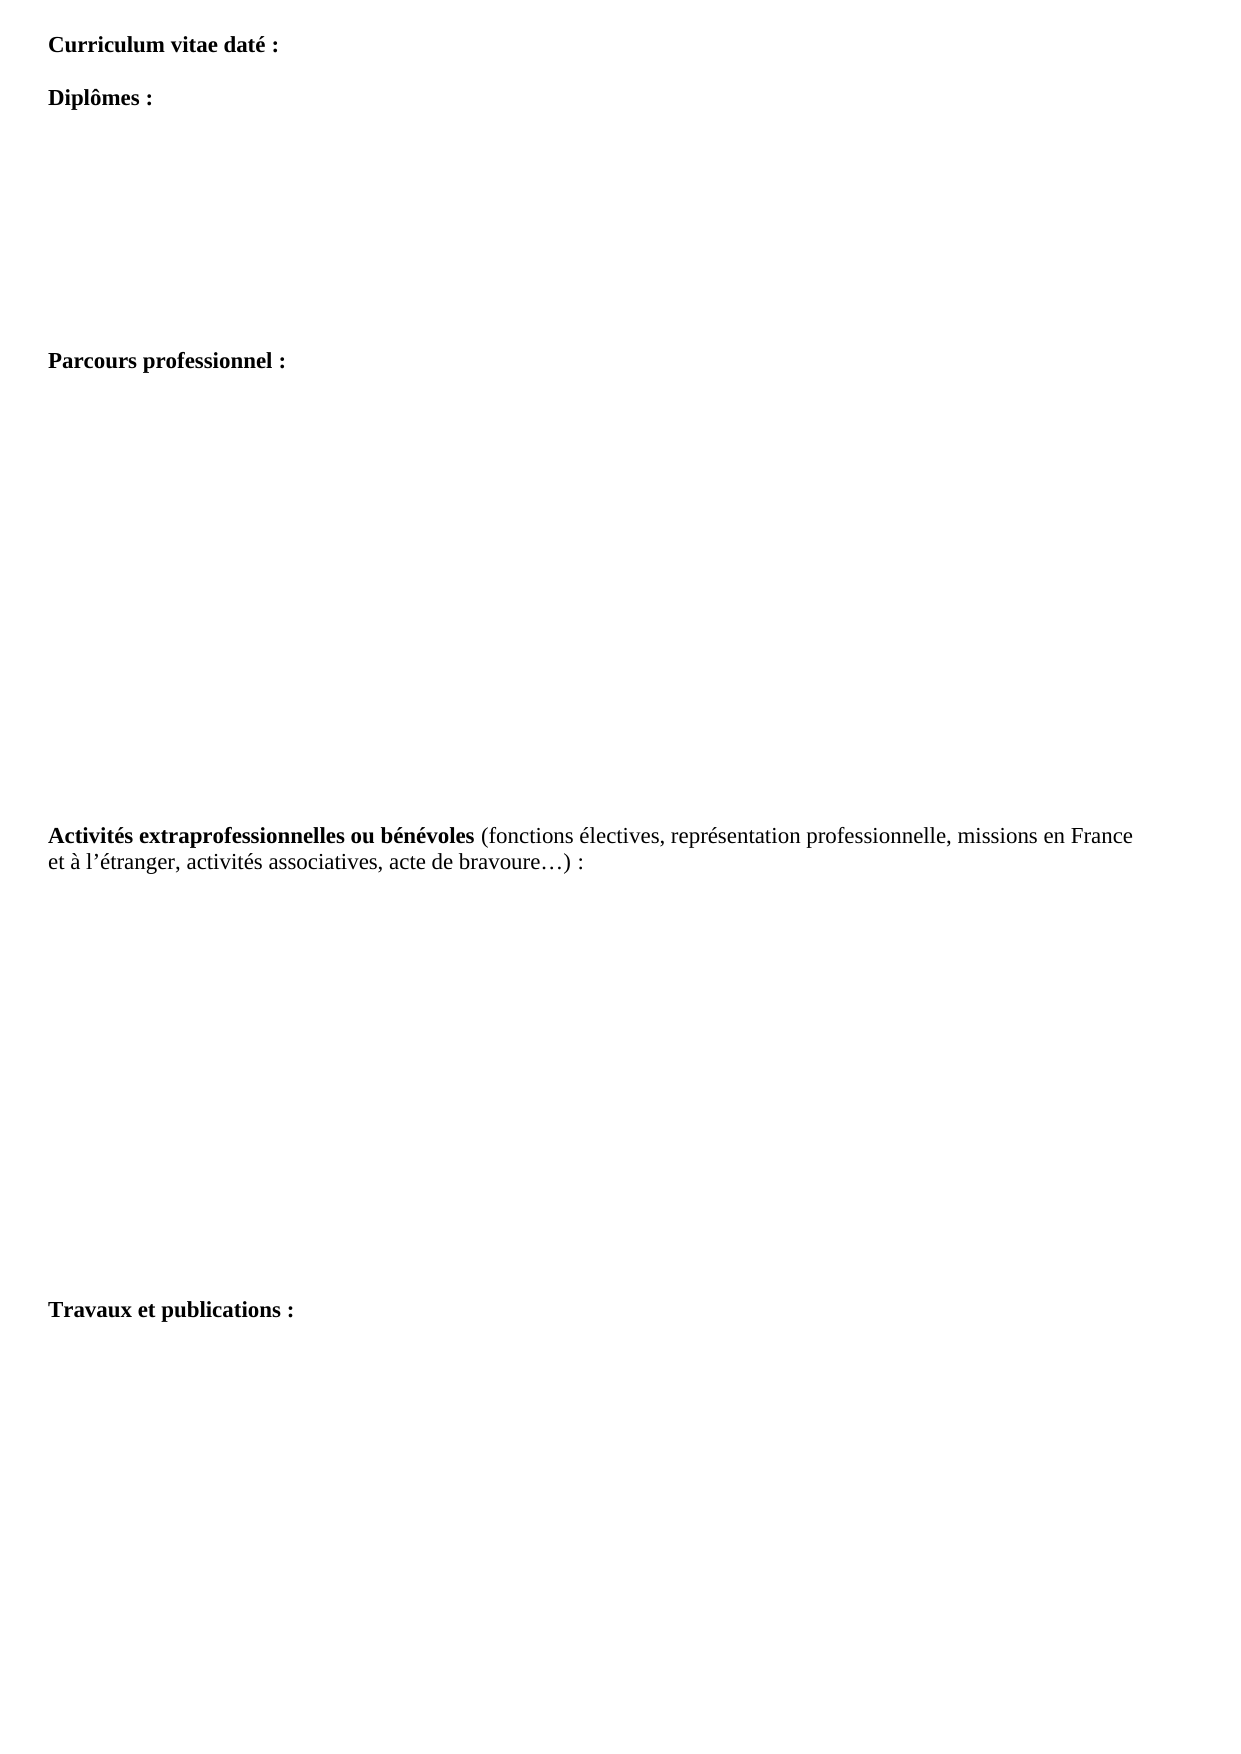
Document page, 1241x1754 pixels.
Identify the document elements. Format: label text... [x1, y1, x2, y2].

text et à l’étranger, activités associatives, acte de bravoure…) : [48, 848, 1217, 874]
text Diplômes : [48, 84, 1217, 110]
text Travaux et publications : [48, 1296, 1217, 1323]
text Parcours professionnel : [48, 347, 1217, 374]
text Activités extraprofessionnelles ou bénévoles (fonctions électives, représentation professionnelle, missions en France [48, 822, 1217, 848]
text Curriculum vitae daté : [48, 31, 1217, 58]
